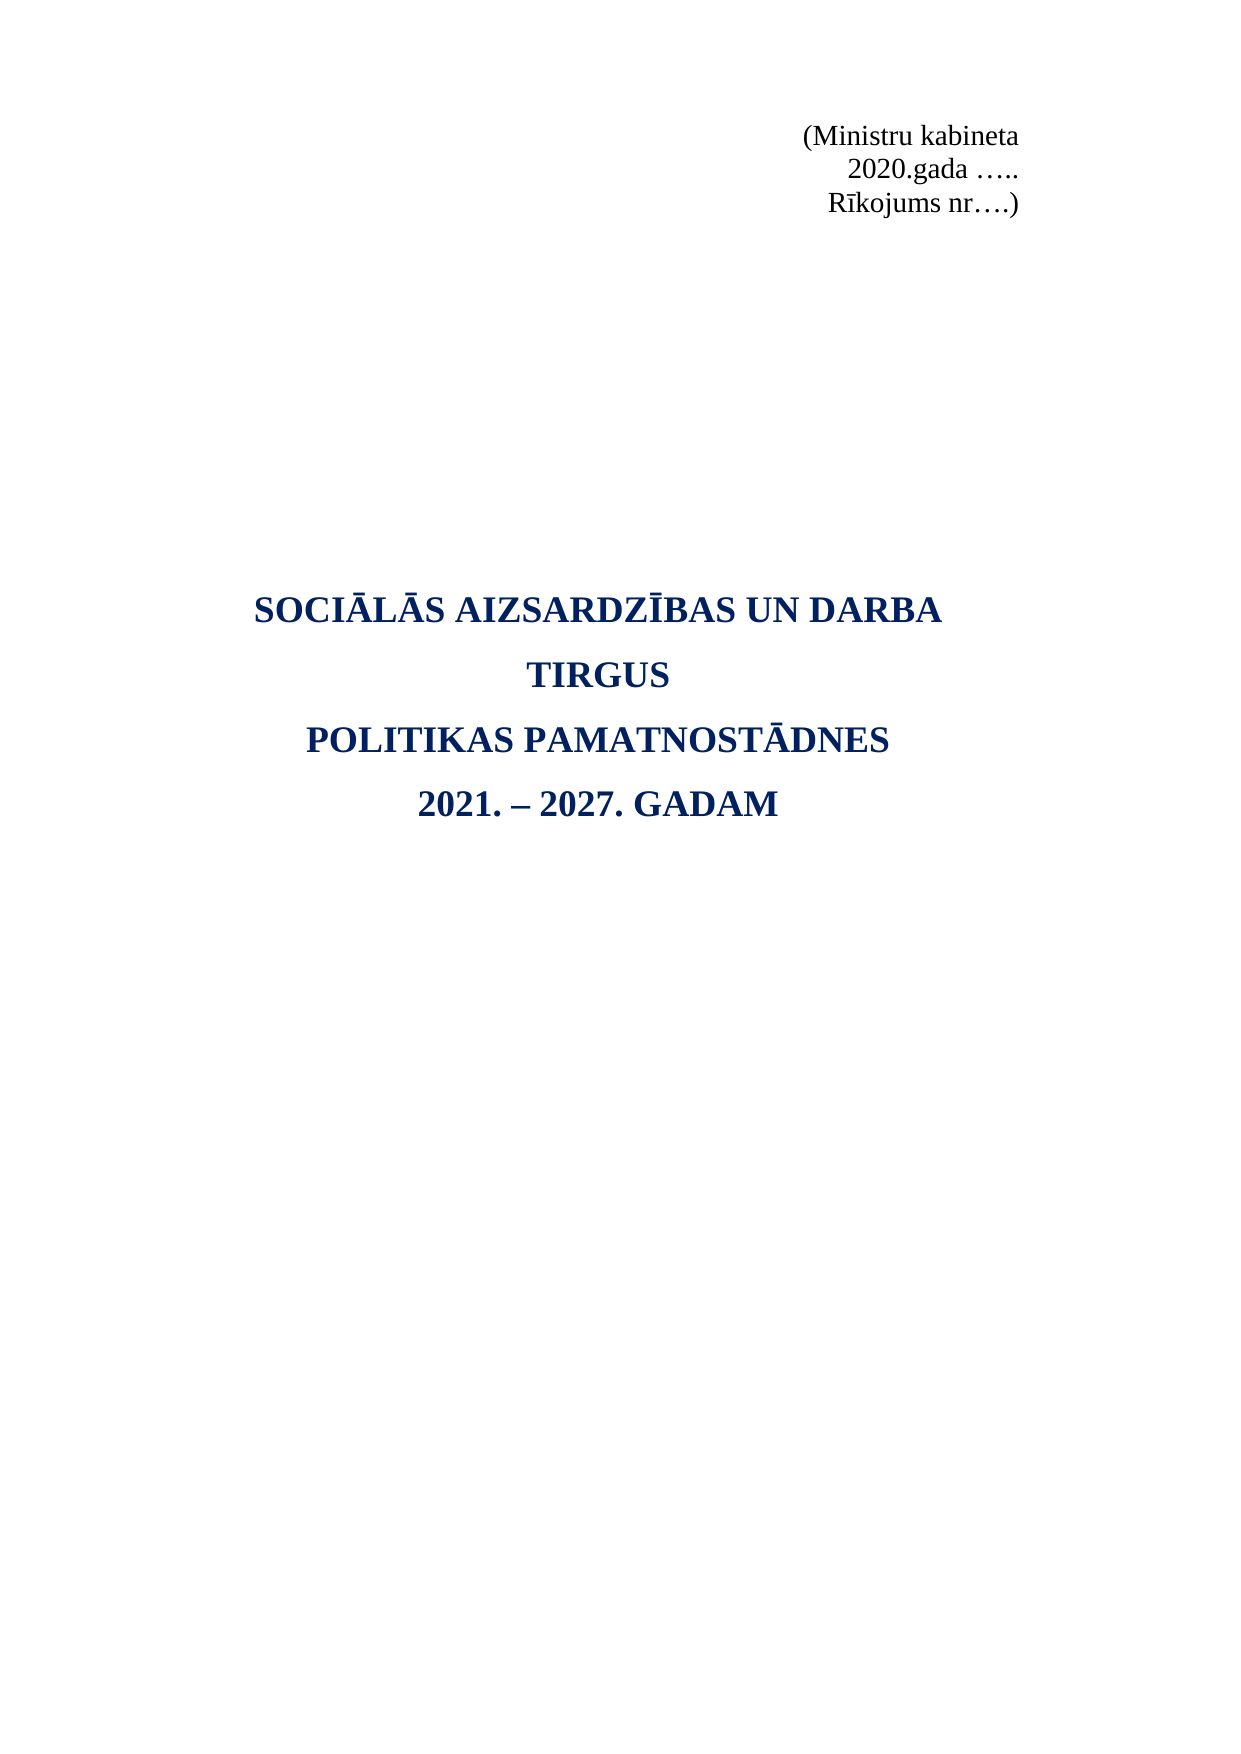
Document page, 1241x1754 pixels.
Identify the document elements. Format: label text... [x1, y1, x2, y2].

text Rīkojums nr….) [177, 185, 1019, 219]
text Sociālās aizsardzības un darba tirgus [177, 588, 1019, 696]
text 2021. – 2027. gadam [177, 782, 1019, 825]
text politikas pamatnostādnes [177, 717, 1019, 760]
text (Ministru kabineta [177, 118, 1019, 152]
text 2020.gada ….. [177, 152, 1019, 185]
